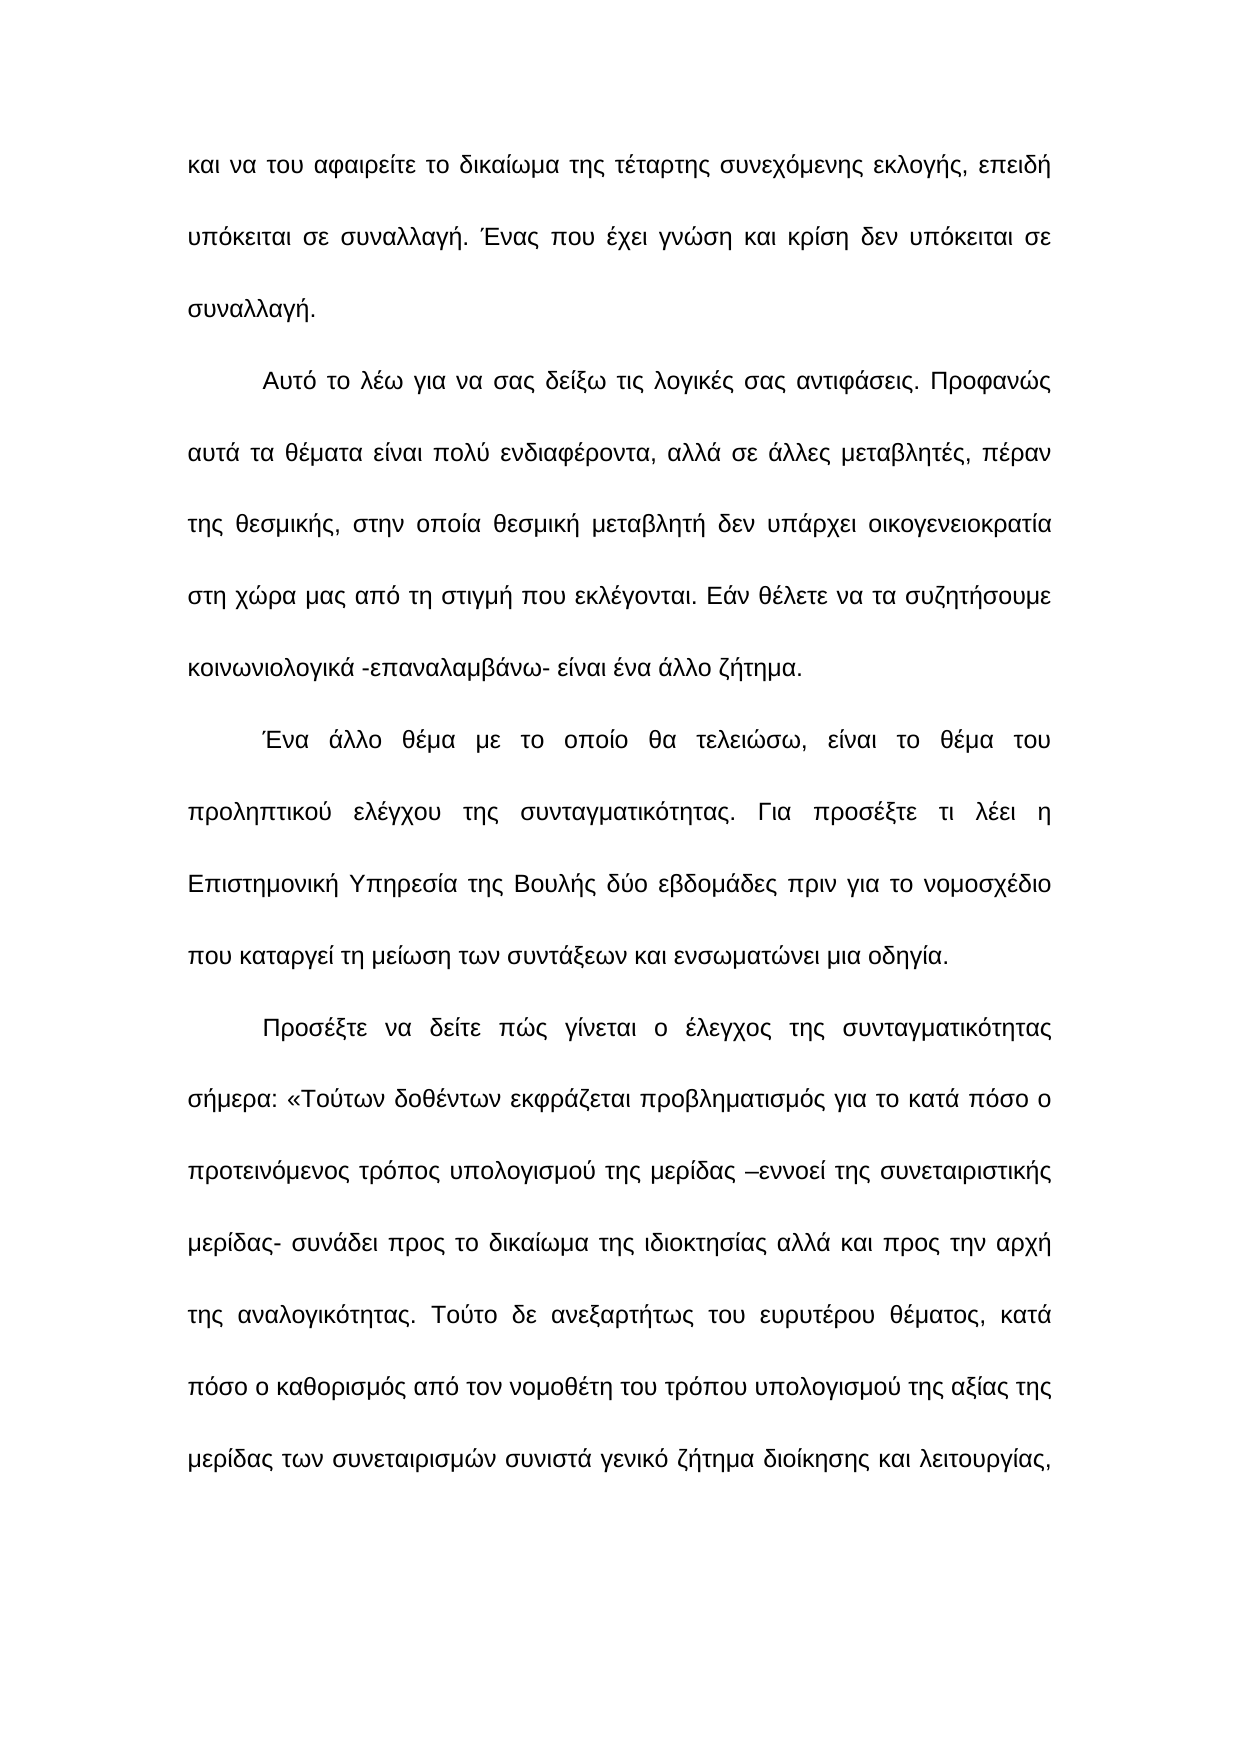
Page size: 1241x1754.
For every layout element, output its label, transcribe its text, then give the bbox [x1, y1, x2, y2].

text Ένα άλλο θέμα με το οποίο θα τελειώσω, είναι το θέμα του προληπτικού ελέγχου της συνταγματικότητας. Για προσέξτε τι λέει η Επιστημονική Υπηρεσία της Βουλής δύο εβδομάδες πριν για το νομοσχέδιο που καταργεί τη μείωση των συντάξεων και ενσωματώνει μια οδηγία. [187, 725, 1053, 969]
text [187, 1012, 1053, 1472]
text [187, 150, 1053, 322]
text Αυτό το λέω για να σας δείξω τις λογικές σας αντιφάσεις. Προφανώς αυτά τα θέματα είναι πολύ ενδιαφέροντα, αλλά σε άλλες μεταβλητές, πέραν της θεσμικής, στην οποία θεσμική μεταβλητή δεν υπάρχει οικογενειοκρατία στη χώρα μας από τη στιγμή που εκλέγονται. Εάν θέλετε να τα συζητήσουμε κοινωνιολογικά -επαναλαμβάνω- είναι ένα άλλο ζήτημα. [187, 366, 1053, 682]
